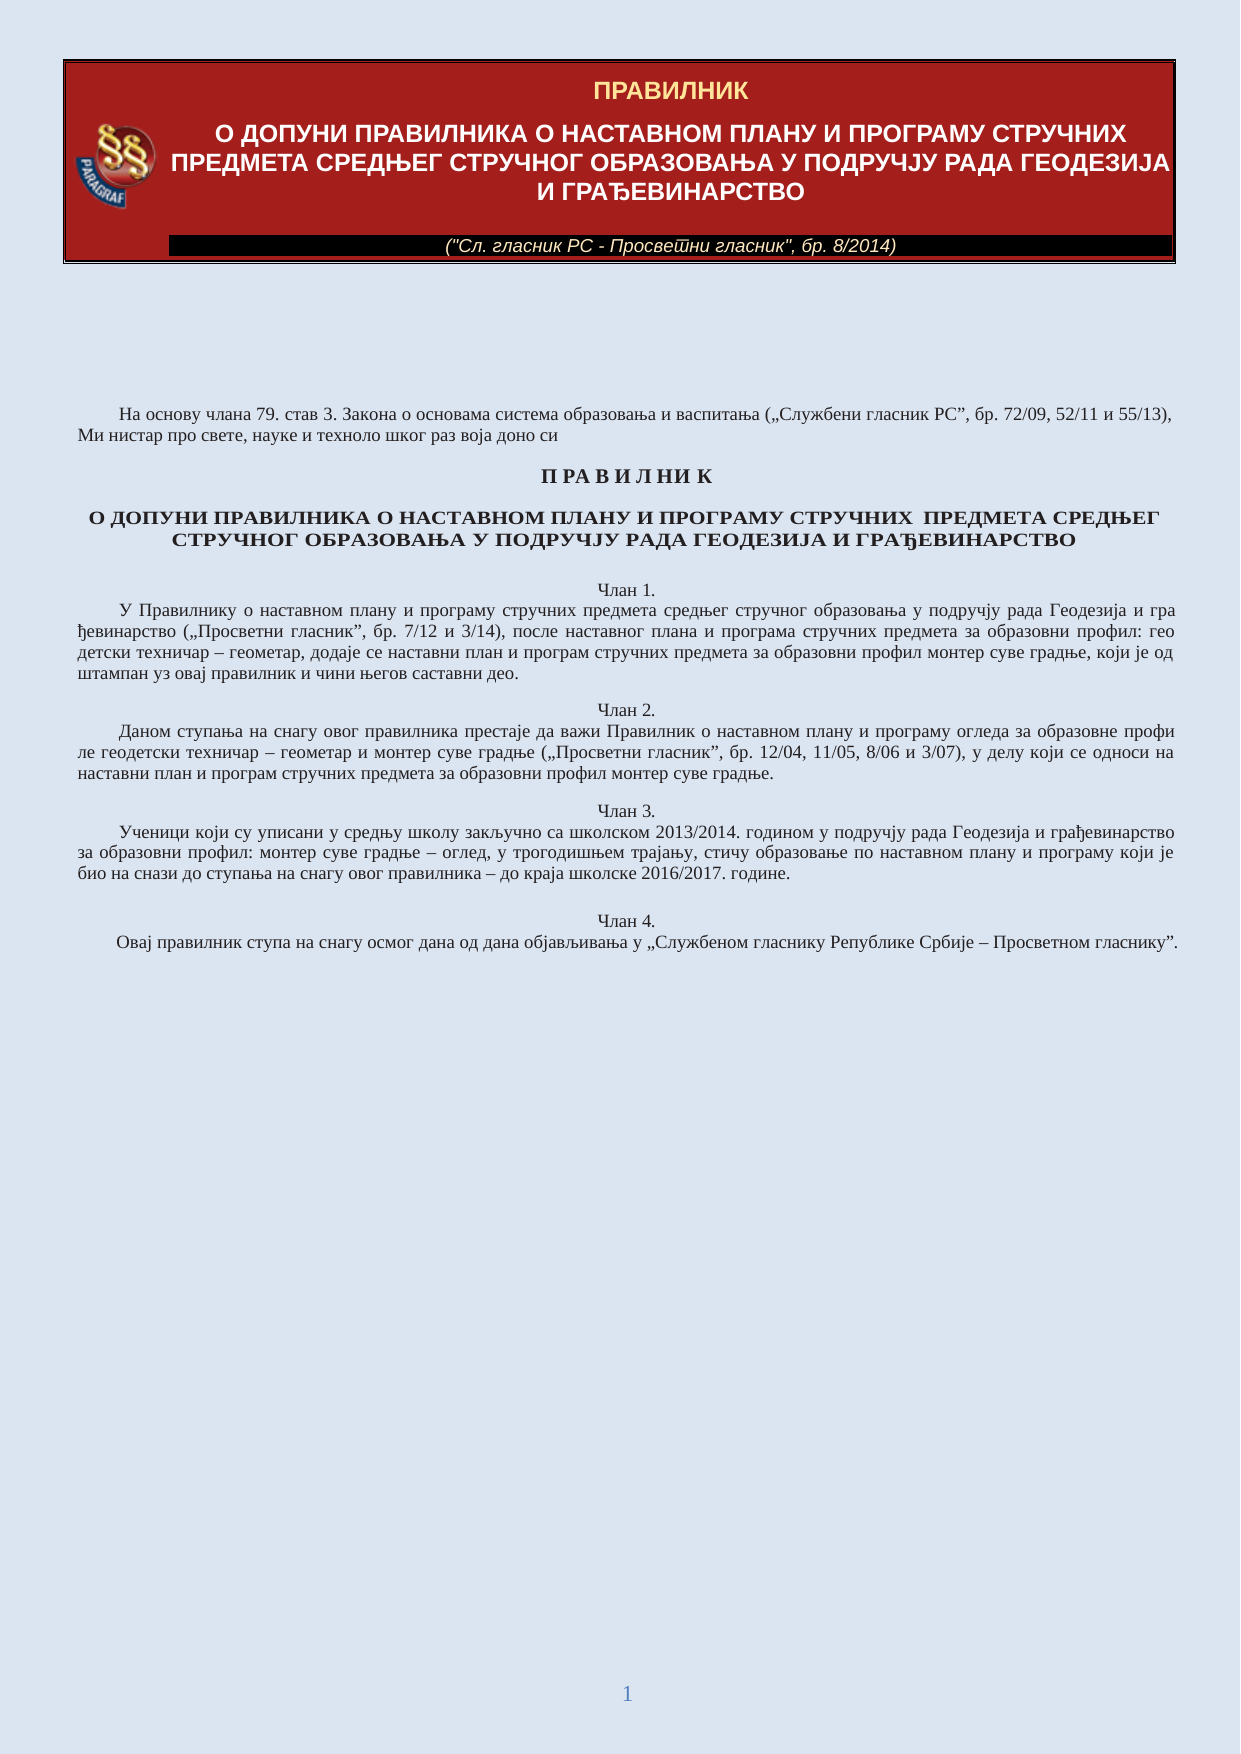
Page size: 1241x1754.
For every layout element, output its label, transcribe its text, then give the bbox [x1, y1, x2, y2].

picture [72, 118, 159, 211]
text У Правилнику о наставном плану и програму стручних предмета средњег стручног образовања у подручју рада Геодезија и гра ђе­винарство („Просветни гласник”, бр. 7/12 и 3/14), после наставног плана и програма стручних предмета за образовни профил: гео детски техничар – геометар, додаје се наставни план и програм стручних предмета за образовни профил монтер суве градње, који је од штампан уз овај правилник и чини његов саставни део. [77, 600, 1176, 683]
table_header ПРАВИЛНИК О ДОПУНИ ПРАВИЛНИКА О НАСТАВНОМ ПЛАНУ И ПРОГРАМУ СТРУЧНИХ ПРЕДМЕТА СРЕДЊЕГ СТРУЧНОГ ОБРАЗОВАЊА У ПОДРУЧЈУ РАДА ГЕОДЕЗИЈА И ГРАЂЕВИНАРСТВО ("Сл. гласник РС - Просветни гласник", бр. 8/2014) [167, 63, 1173, 260]
text Даном ступања на снагу овог правилника престаје да важи Правилник о наставном плану и програму огледа за образовне профи ле геодетски техничар – геометар и монтер суве градње („Просветни гласник”, бр. 12/04, 11/05, 8/06 и 3/07), у делу који се односи на настав­ни план и програм стручних предмета за образовни профил монтер суве градње. [77, 721, 1176, 783]
text Члан 1. [597, 579, 1188, 600]
title П РА В И Л НИ К [78, 464, 1175, 488]
text Ученици који су уписани у средњу школу закључно са школском 2013/2014. годином у подручју рада Геодезија и грађевинарство за образовни профил: монтер суве градње – оглед, у трогодишњем трајању, стичу образовање по наставном плану и програму који је био на снази до ступања на снагу овог правилника – до краја школске 2016/2017. године. [77, 822, 1176, 884]
text Члан 2. [597, 700, 1188, 721]
text На основу члана 79. став 3. Закона о основама система образовања и васпитања („Службени гласник РС”, бр. 72/09, 52/11 и 55/13), Ми нистар про свете, науке и техноло шког раз воја доно си [77, 404, 1173, 445]
title О ДОПУНИ ПРАВИЛНИКА О НАСТАВНОМ ПЛАНУ И ПРОГРАМУ СТРУЧНИХ ПРЕДМЕТА СРЕДЊЕГ СТРУЧНОГ ОБРАЗОВАЊА У ПОДРУЧЈУ РАДА ГЕОДЕЗИЈА И ГРАЂЕВИНАРСТВО [73, 507, 1175, 551]
text Овај правилник ступа на снагу осмог дана од дана објављивања у „Службеном гласнику Републике Србије – Просветном гласнику”. [109, 932, 1185, 953]
table_header [66, 63, 167, 260]
text Члан 4. [597, 910, 1188, 932]
text Члан 3. [597, 800, 1188, 821]
